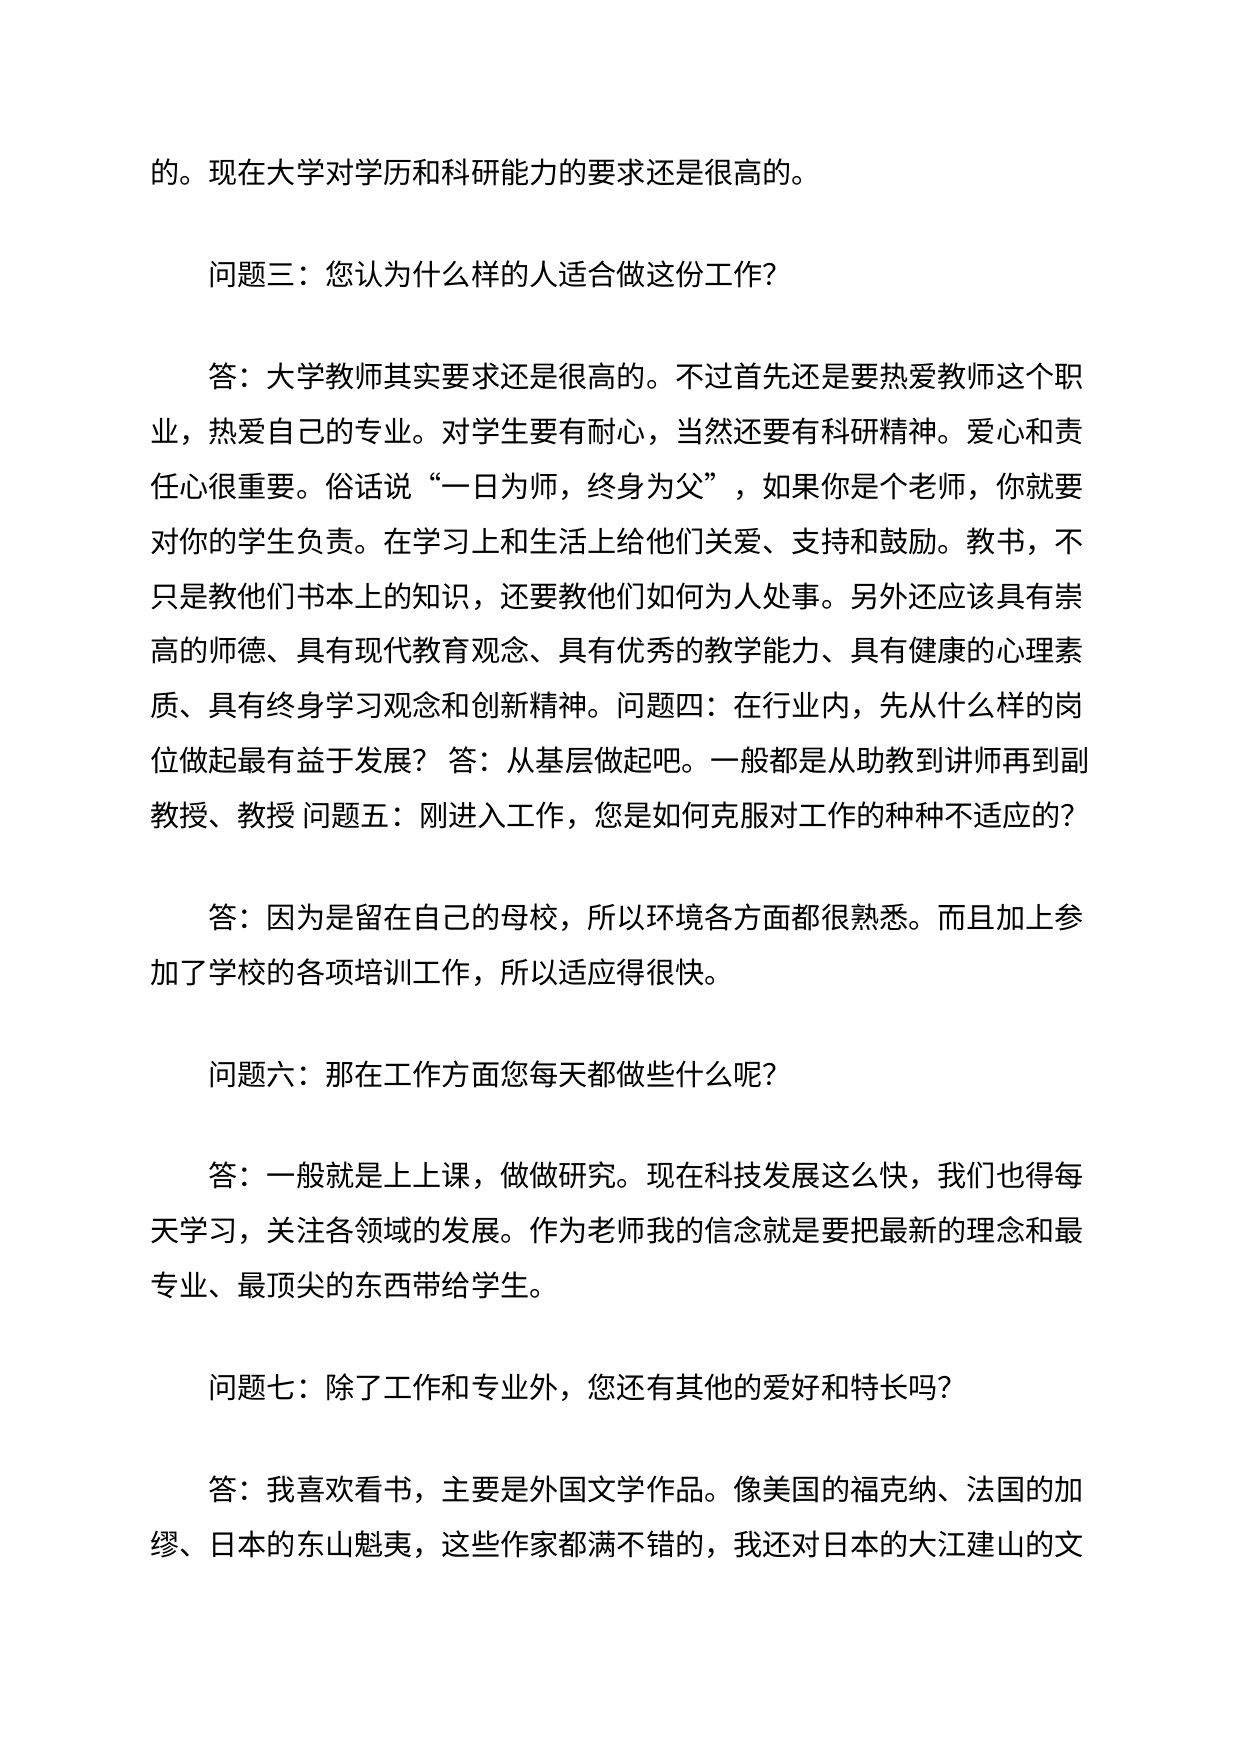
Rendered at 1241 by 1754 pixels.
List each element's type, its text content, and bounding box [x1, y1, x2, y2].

text 问题三：您认为什么样的人适合做这份工作？ [150, 252, 1090, 294]
text 问题七：除了工作和专业外，您还有其他的爱好和特长吗？ [150, 1364, 1090, 1407]
text 问题六：那在工作方面您每天都做些什么呢？ [150, 1051, 1090, 1093]
text 答：因为是留在自己的母校，所以环境各方面都很熟悉。而且加上参加了学校的各项培训工作，所以适应得很快。 [150, 894, 1090, 992]
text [150, 1466, 1090, 1563]
text 答：一般就是上上课，做做研究。现在科技发展这么快，我们也得每天学习，关注各领域的发展。作为老师我的信念就是要把最新的理念和最专业、最顶尖的东西带给学生。 [150, 1153, 1090, 1305]
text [150, 150, 1090, 192]
text 答：大学教师其实要求还是很高的。不过首先还是要热爱教师这个职业，热爱自己的专业。对学生要有耐心，当然还要有科研精神。爱心和责任心很重要。俗话说“一日为师，终身为父”，如果你是个老师，你就要对你的学生负责。在学习上和生活上给他们关爱、支持和鼓励。教书，不只是教他们书本上的知识，还要教他们如何为人处事。另外还应该具有崇高的师德、具有现代教育观念、具有优秀的教学能力、具有健康的心理素质、具有终身学习观念和创新精神。问题四：在行业内，先从什么样的岗位做起最有益于发展？ 答：从基层做起吧。一般都是从助教到讲师再到副教授、教授 问题五：刚进入工作，您是如何克服对工作的种种不适应的？ [150, 353, 1090, 835]
